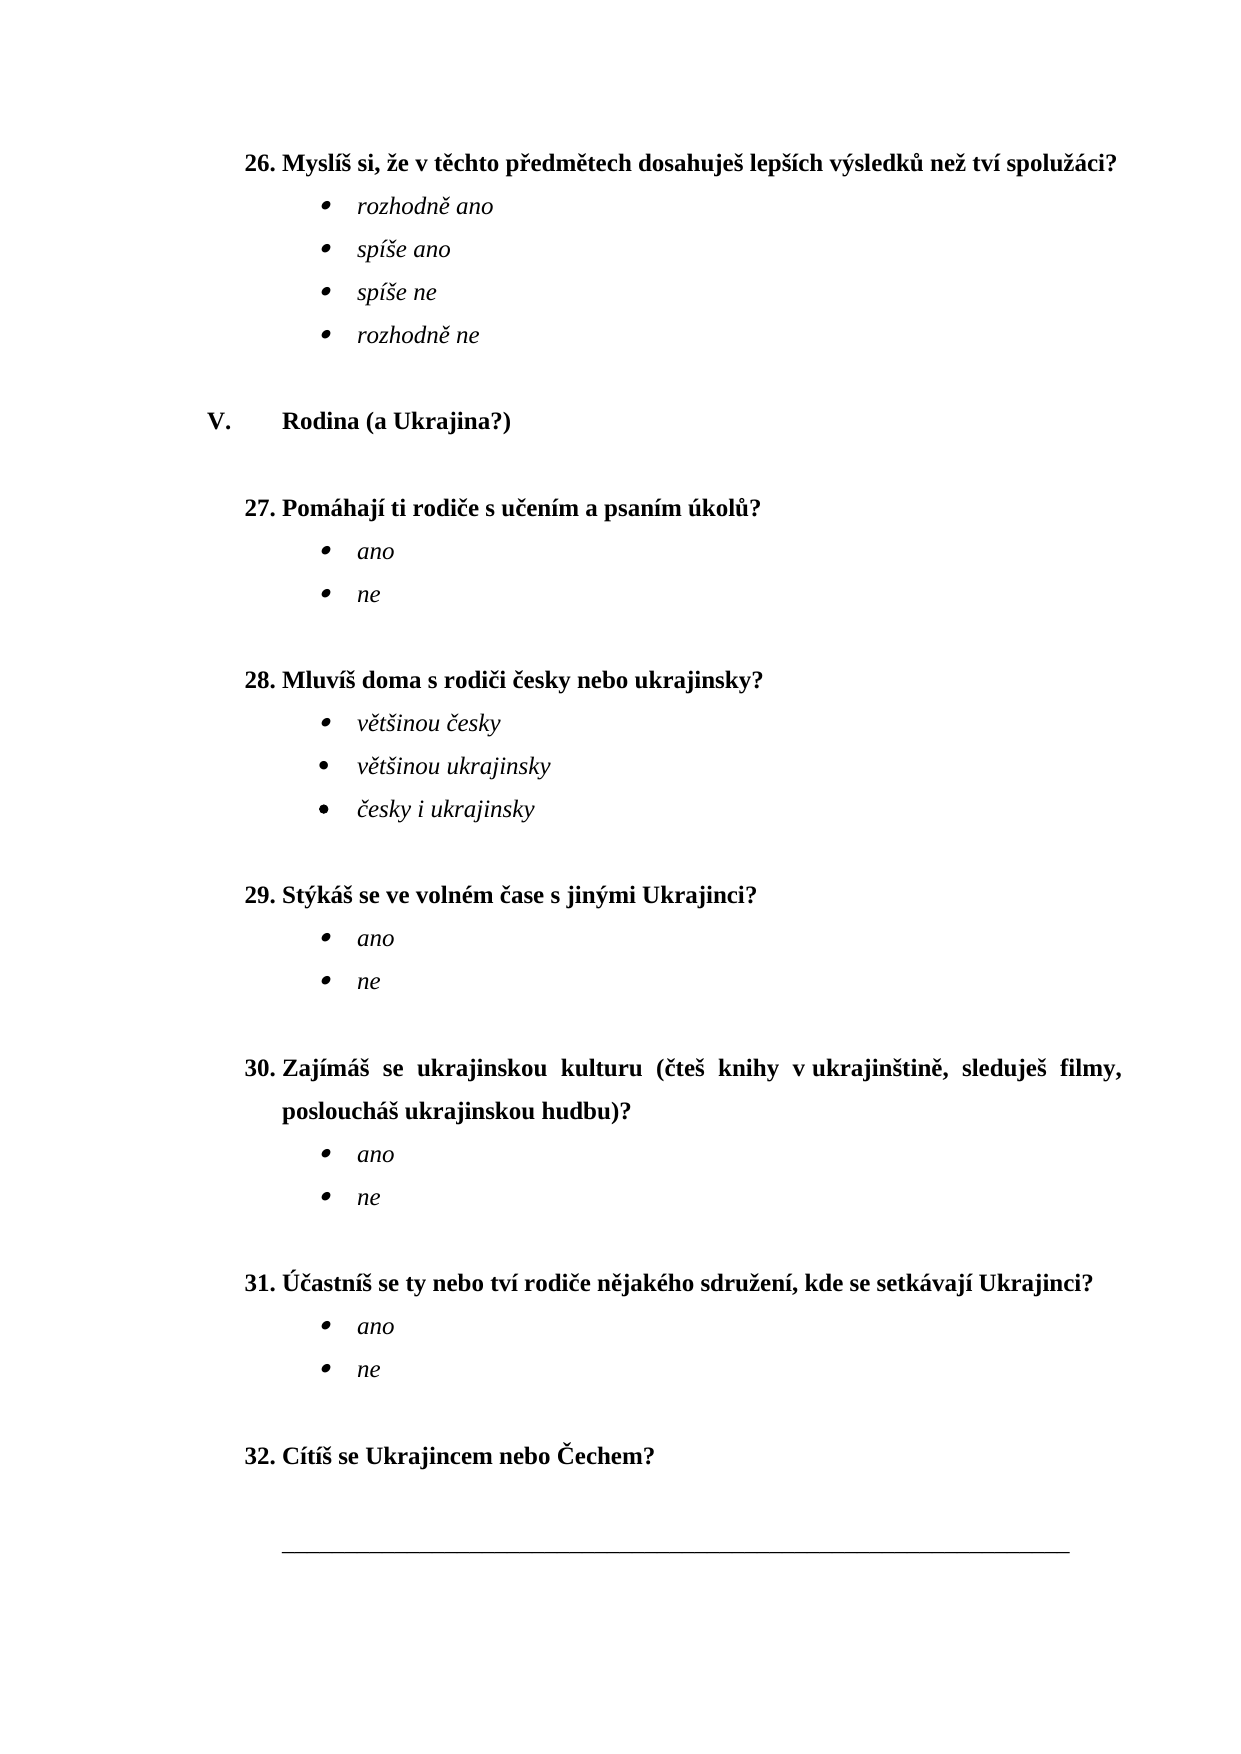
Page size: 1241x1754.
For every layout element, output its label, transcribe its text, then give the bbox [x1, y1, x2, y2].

list ano [319, 536, 1122, 564]
list _______________________________________________________________ [282, 1527, 1122, 1556]
list ne [319, 1182, 1122, 1211]
list většinou ukrajinsky [319, 751, 1122, 780]
list ano [319, 923, 1122, 952]
list spíše ano [319, 234, 1122, 263]
list Zajímáš se ukrajinskou kulturu (čteš knihy v ukrajinštině, sleduješ filmy, posloucháš ukrajinskou hudbu)? [244, 1053, 1122, 1124]
list Cítíš se Ukrajincem nebo Čechem? [244, 1441, 1122, 1469]
list spíše ne [319, 277, 1122, 306]
list Mluvíš doma s rodiči česky nebo ukrajinsky? [244, 665, 1122, 694]
list většinou česky [319, 708, 1122, 737]
list ano [319, 1139, 1122, 1168]
list Účastníš se ty nebo tví rodiče nějakého sdružení, kde se setkávají Ukrajinci? [244, 1268, 1122, 1297]
list ano [319, 1311, 1122, 1340]
list ne [319, 579, 1122, 608]
list ne [319, 1354, 1122, 1383]
list česky i ukrajinsky [319, 794, 1122, 823]
list Rodina (a Ukrajina?) [207, 406, 1122, 435]
list rozhodně ano [319, 191, 1122, 219]
list ne [319, 966, 1122, 995]
list Stýkáš se ve volném čase s jinými Ukrajinci? [244, 880, 1122, 909]
list Pomáhají ti rodiče s učením a psaním úkolů? [244, 493, 1122, 521]
list Myslíš si, že v těchto předmětech dosahuješ lepších výsledků než tví spolužáci? [244, 148, 1122, 176]
list rozhodně ne [319, 320, 1122, 349]
